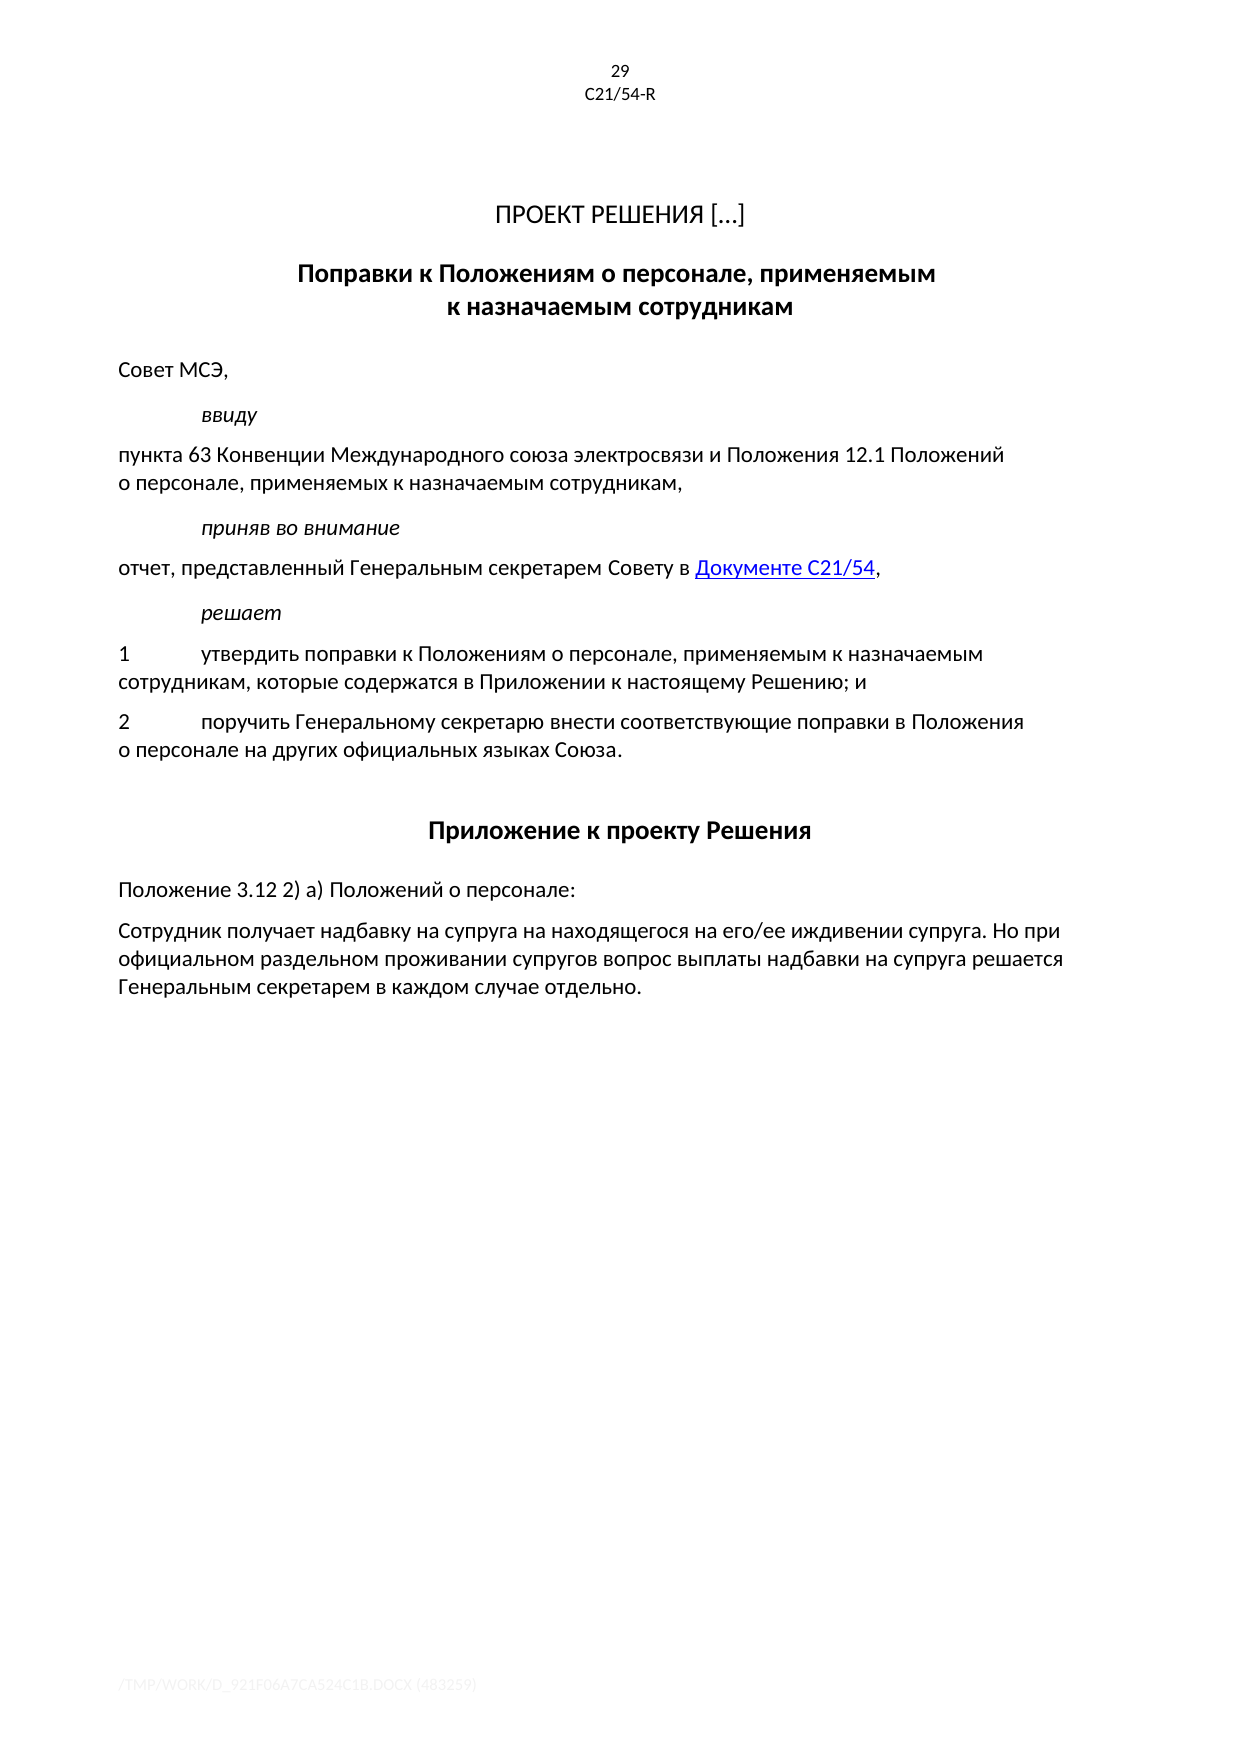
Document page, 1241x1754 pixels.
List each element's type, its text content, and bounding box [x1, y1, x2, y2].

text отчет, представленный Генеральным секретарем Совету в Документе C21/54, [118, 553, 1122, 582]
title Поправки к Положениям о персонале, применяемым к назначаемым сотрудникам [118, 256, 1122, 322]
title Приложение к проекту Решения [118, 813, 1122, 846]
text пункта 63 Конвенции Международного союза электросвязи и Положения 12.1 Положений о персонале, применяемых к назначаемым сотрудникам, [118, 440, 1122, 496]
text 2 поручить Генеральному секретарю внести соответствующие поправки в Положения о персонале на других официальных языках Союза. [118, 707, 1122, 763]
text приняв во внимание [201, 513, 1122, 541]
text Сотрудник получает надбавку на супруга на находящегося на его/ее иждивении супруга. Но при официальном раздельном проживании супругов вопрос выплаты надбавки на супруга решается Генеральным секретарем в каждом случае отдельно. [118, 916, 1122, 1000]
title Совет МСЭ, [118, 355, 1122, 383]
text 1 утвердить поправки к Положениям о персонале, применяемым к назначаемым сотрудникам, которые содержатся в Приложении к настоящему Решению; и [118, 639, 1122, 695]
text решает [201, 598, 1122, 626]
text Положение 3.12 2) a) Положений о персонале: [118, 876, 1122, 903]
text ввиду [201, 400, 1122, 428]
text ПРОЕКТ РЕШЕНИЯ […] [118, 198, 1122, 231]
